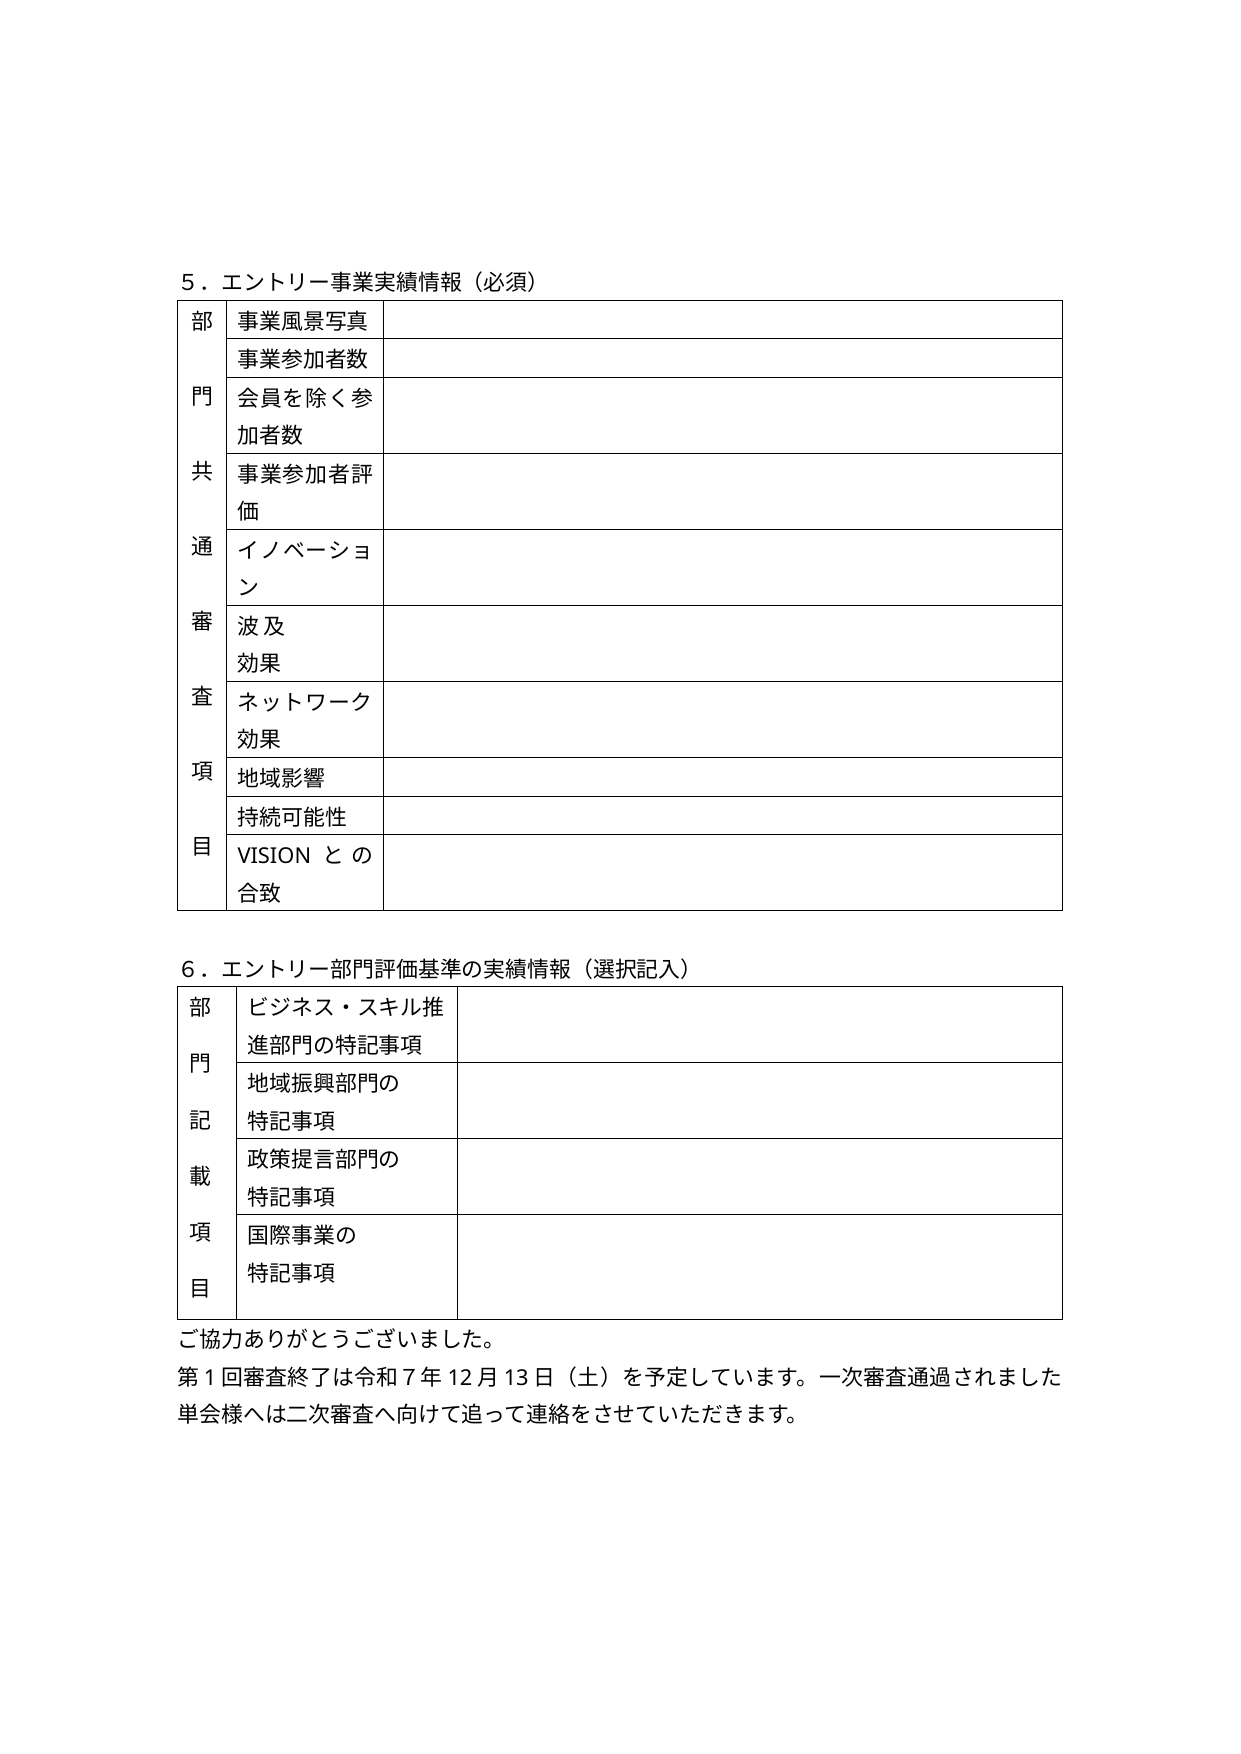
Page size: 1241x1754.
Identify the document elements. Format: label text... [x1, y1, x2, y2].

table_cell イノベーション [227, 530, 383, 605]
table_cell [384, 835, 1062, 910]
table_cell 政策提言部門の 特記事項 [237, 1139, 457, 1214]
table_cell [458, 1139, 1062, 1214]
table_header [384, 301, 1062, 338]
table_header [458, 987, 1062, 1062]
table_header 部門記載項目 [178, 987, 236, 1318]
table_cell [384, 339, 1062, 377]
table_cell [384, 682, 1062, 757]
table_cell VISIONとの合致 [227, 835, 383, 910]
text ６．エントリー部門評価基準の実績情報（選択記入） [177, 949, 1063, 986]
table_cell [384, 606, 1062, 681]
table_cell [384, 530, 1062, 605]
text ご協力ありがとうございました。 [177, 1320, 1063, 1357]
table_cell 地域影響 [227, 758, 383, 796]
table_header 部門共通審査項目 [178, 301, 226, 910]
table_cell [384, 758, 1062, 796]
table_cell [458, 1063, 1062, 1138]
text 第1回審査終了は令和７年12月13日（土）を予定しています。一次審査通過されました単会様へは二次審査へ向けて追って連絡をさせていただきます。 [177, 1357, 1063, 1432]
table_cell 波及効果 [227, 606, 383, 681]
table_header ビジネス・スキル推進部門の特記事項 [237, 987, 457, 1062]
table_cell 会員を除く参加者数 [227, 378, 383, 453]
table_cell [384, 454, 1062, 529]
text ５．エントリー事業実績情報（必須） [177, 262, 1063, 300]
table_cell 持続可能性 [227, 797, 383, 834]
table_cell [384, 797, 1062, 834]
table_cell 事業参加者評価 [227, 454, 383, 529]
table_cell 地域振興部門の 特記事項 [237, 1063, 457, 1138]
table_cell 事業参加者数 [227, 339, 383, 377]
table_cell 国際事業の 特記事項 [237, 1215, 457, 1318]
table_cell [384, 378, 1062, 453]
table_cell [458, 1215, 1062, 1318]
table_header 事業風景写真 [227, 301, 383, 338]
table_cell ネットワーク効果 [227, 682, 383, 757]
